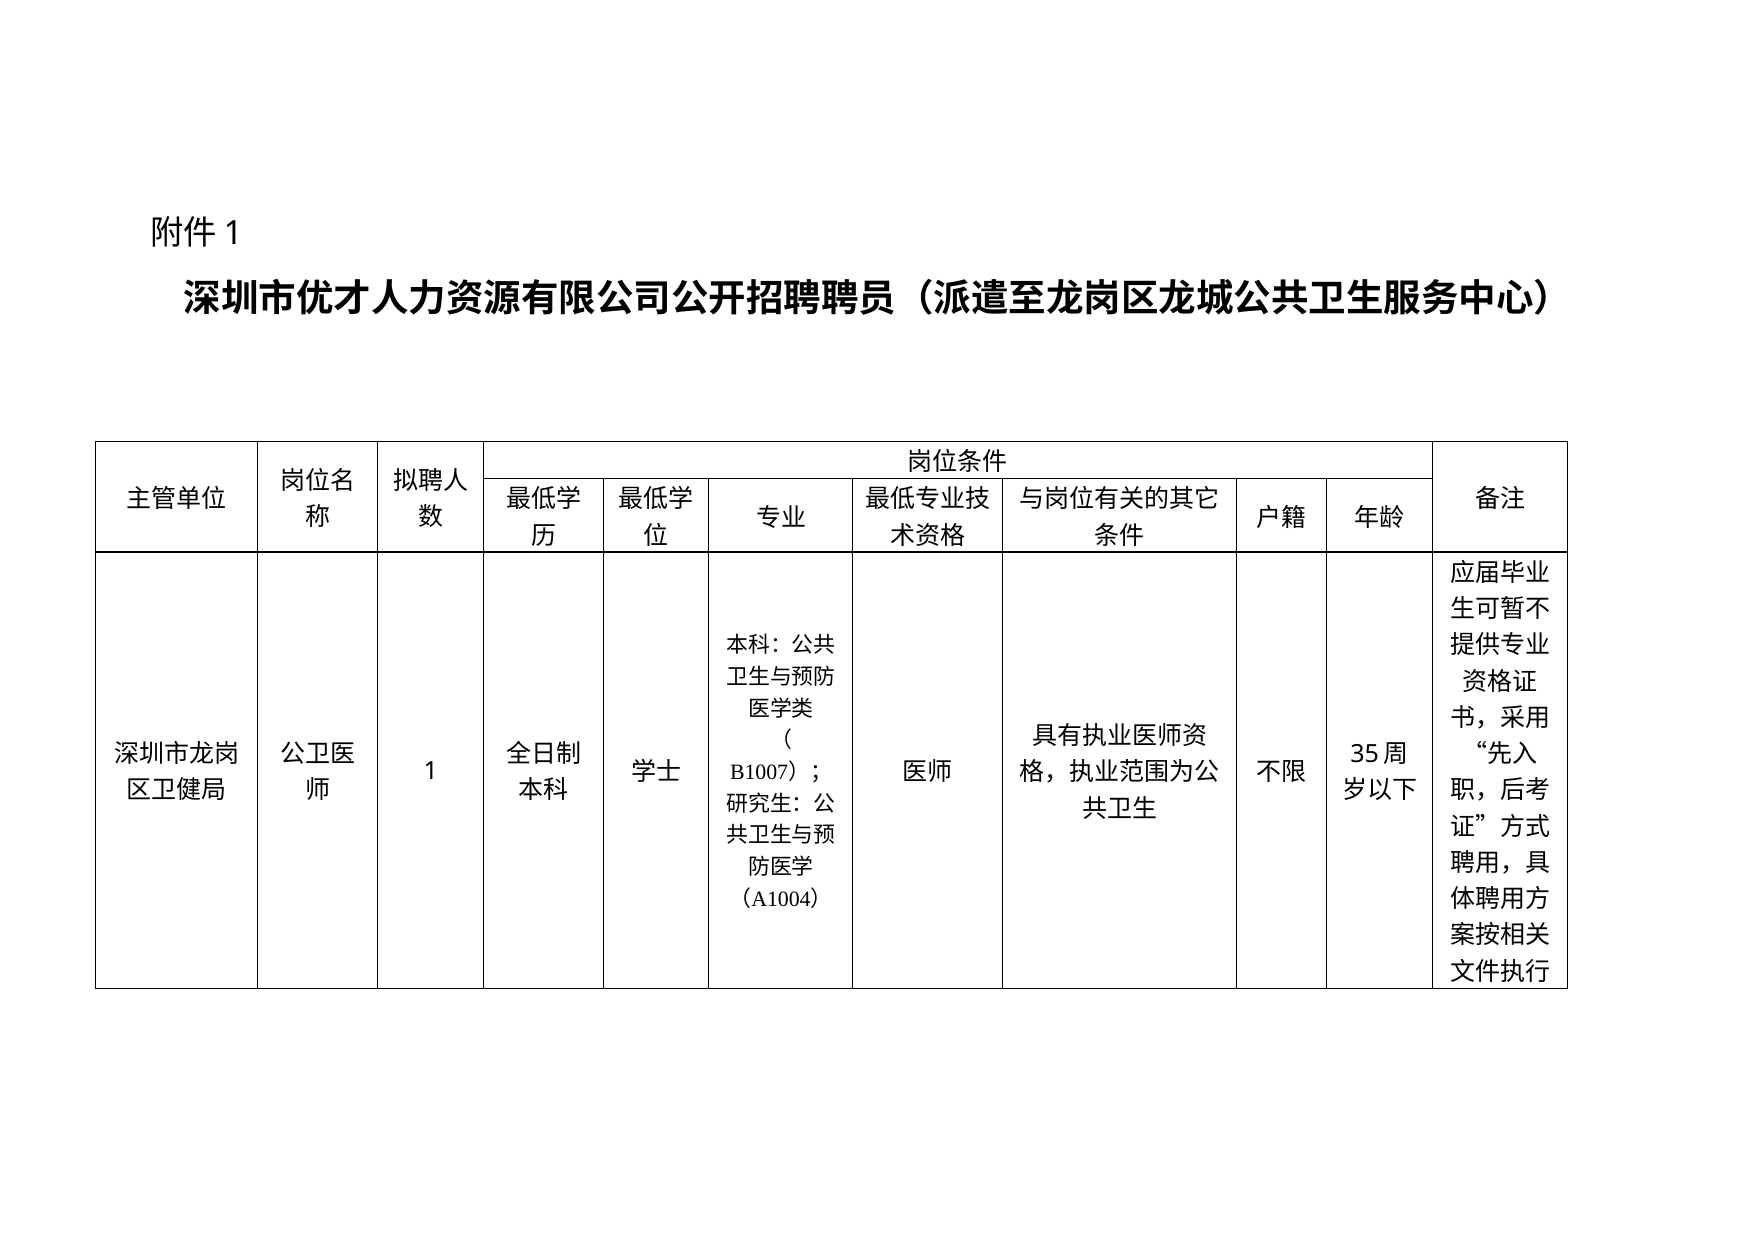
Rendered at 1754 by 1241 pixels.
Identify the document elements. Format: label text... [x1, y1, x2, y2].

table_cell 户籍 [1237, 479, 1326, 551]
table_header 岗位名称 [258, 442, 377, 551]
table_cell 学士 [604, 553, 708, 987]
table_cell 本科：公共卫生与预防医学类（B1007）； 研究生：公共卫生与预防医学（A1004） [709, 553, 852, 987]
text 深圳市优才人力资源有限公司公开招聘聘员（派遣至龙岗区龙城公共卫生服务中心） [150, 263, 1604, 328]
table_header 备注 [1433, 442, 1567, 551]
table_cell 最低专业技术资格 [853, 479, 1002, 551]
table_cell 全日制本科 [484, 553, 603, 987]
table_header 主管单位 [96, 442, 257, 551]
table_header 岗位条件 [484, 442, 1432, 478]
table_cell 1 [378, 553, 483, 987]
table_cell 应届毕业生可暂不提供专业资格证书，采用“先入职，后考证”方式聘用，具体聘用方案按相关文件执行 [1433, 553, 1567, 987]
table_cell 公卫医师 [258, 553, 377, 987]
table_cell 深圳市龙岗区卫健局 [96, 553, 257, 987]
table_cell 35周岁以下 [1327, 553, 1432, 987]
table_cell 医师 [853, 553, 1002, 987]
table_cell 具有执业医师资格，执业范围为公共卫生 [1003, 553, 1236, 987]
table_cell 最低学历 [484, 479, 603, 551]
table_cell 年龄 [1327, 479, 1432, 551]
table_cell 专业 [709, 479, 852, 551]
table_cell 与岗位有关的其它条件 [1003, 479, 1236, 551]
table_cell 最低学位 [604, 479, 708, 551]
table_cell 不限 [1237, 553, 1326, 987]
table_header 拟聘人数 [378, 442, 483, 551]
text 附件1 [150, 198, 1604, 263]
